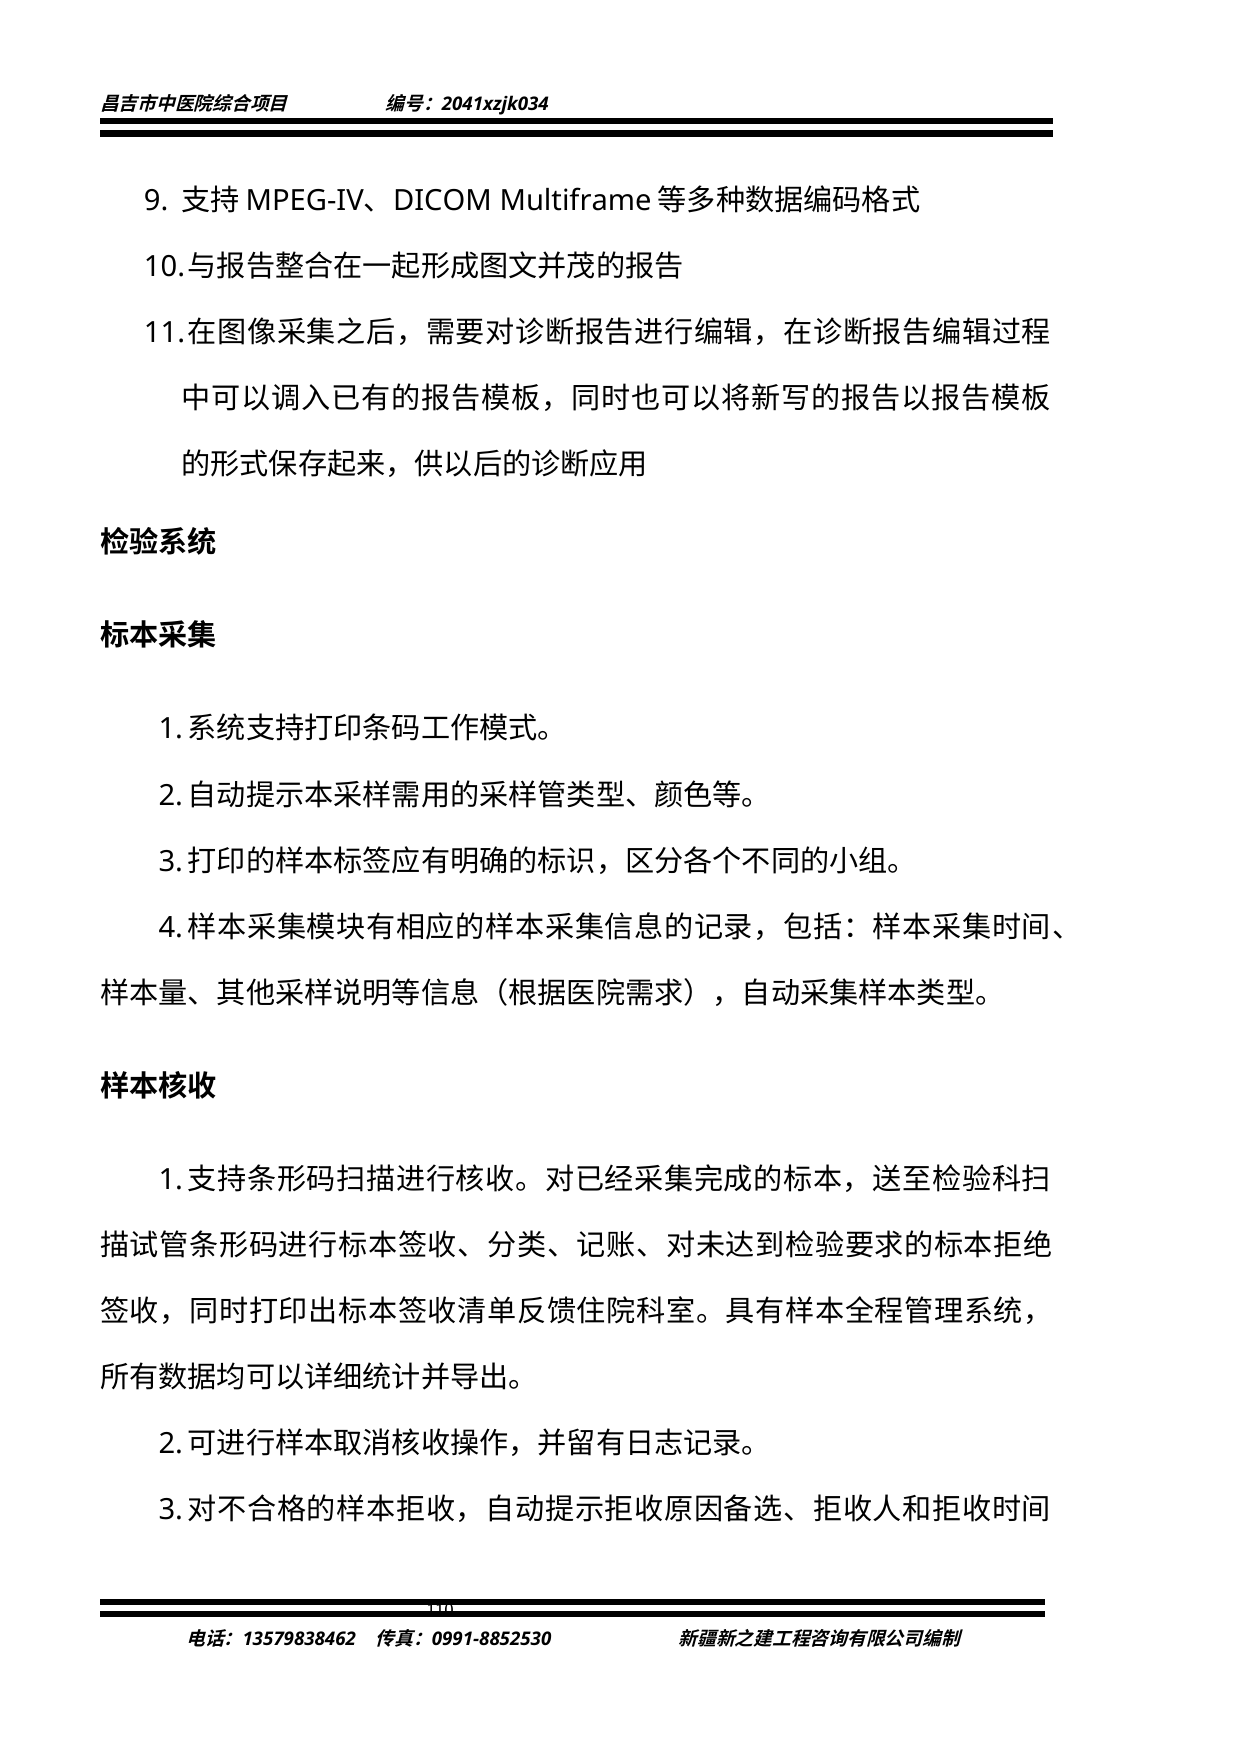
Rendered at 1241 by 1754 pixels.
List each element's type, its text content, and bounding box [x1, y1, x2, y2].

list 样本采集模块有相应的样本采集信息的记录，包括：样本采集时间、样本量、其他采样说明等信息（根据医院需求），自动采集样本类型。 [100, 891, 1053, 1023]
list 支持MPEG-IV、DICOM Multiframe等多种数据编码格式 [144, 164, 1053, 230]
list 与报告整合在一起形成图文并茂的报告 [144, 230, 1053, 296]
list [100, 1474, 1053, 1540]
subtitle 检验系统 [100, 507, 1053, 573]
subtitle 样本核收 [100, 1051, 1053, 1117]
list 打印的样本标签应有明确的标识，区分各个不同的小组。 [100, 825, 1053, 891]
list 可进行样本取消核收操作，并留有日志记录。 [100, 1408, 1053, 1474]
list 支持条形码扫描进行核收。对已经采集完成的标本，送至检验科扫描试管条形码进行标本签收、分类、记账、对未达到检验要求的标本拒绝签收，同时打印出标本签收清单反馈住院科室。具有样本全程管理系统，所有数据均可以详细统计并导出。 [100, 1144, 1053, 1408]
list 在图像采集之后，需要对诊断报告进行编辑，在诊断报告编辑过程中可以调入已有的报告模板，同时也可以将新写的报告以报告模板的形式保存起来，供以后的诊断应用 [144, 296, 1053, 494]
list 自动提示本采样需用的采样管类型、颜色等。 [100, 759, 1053, 825]
subtitle 标本采集 [100, 600, 1053, 666]
list 系统支持打印条码工作模式。 [100, 693, 1053, 759]
